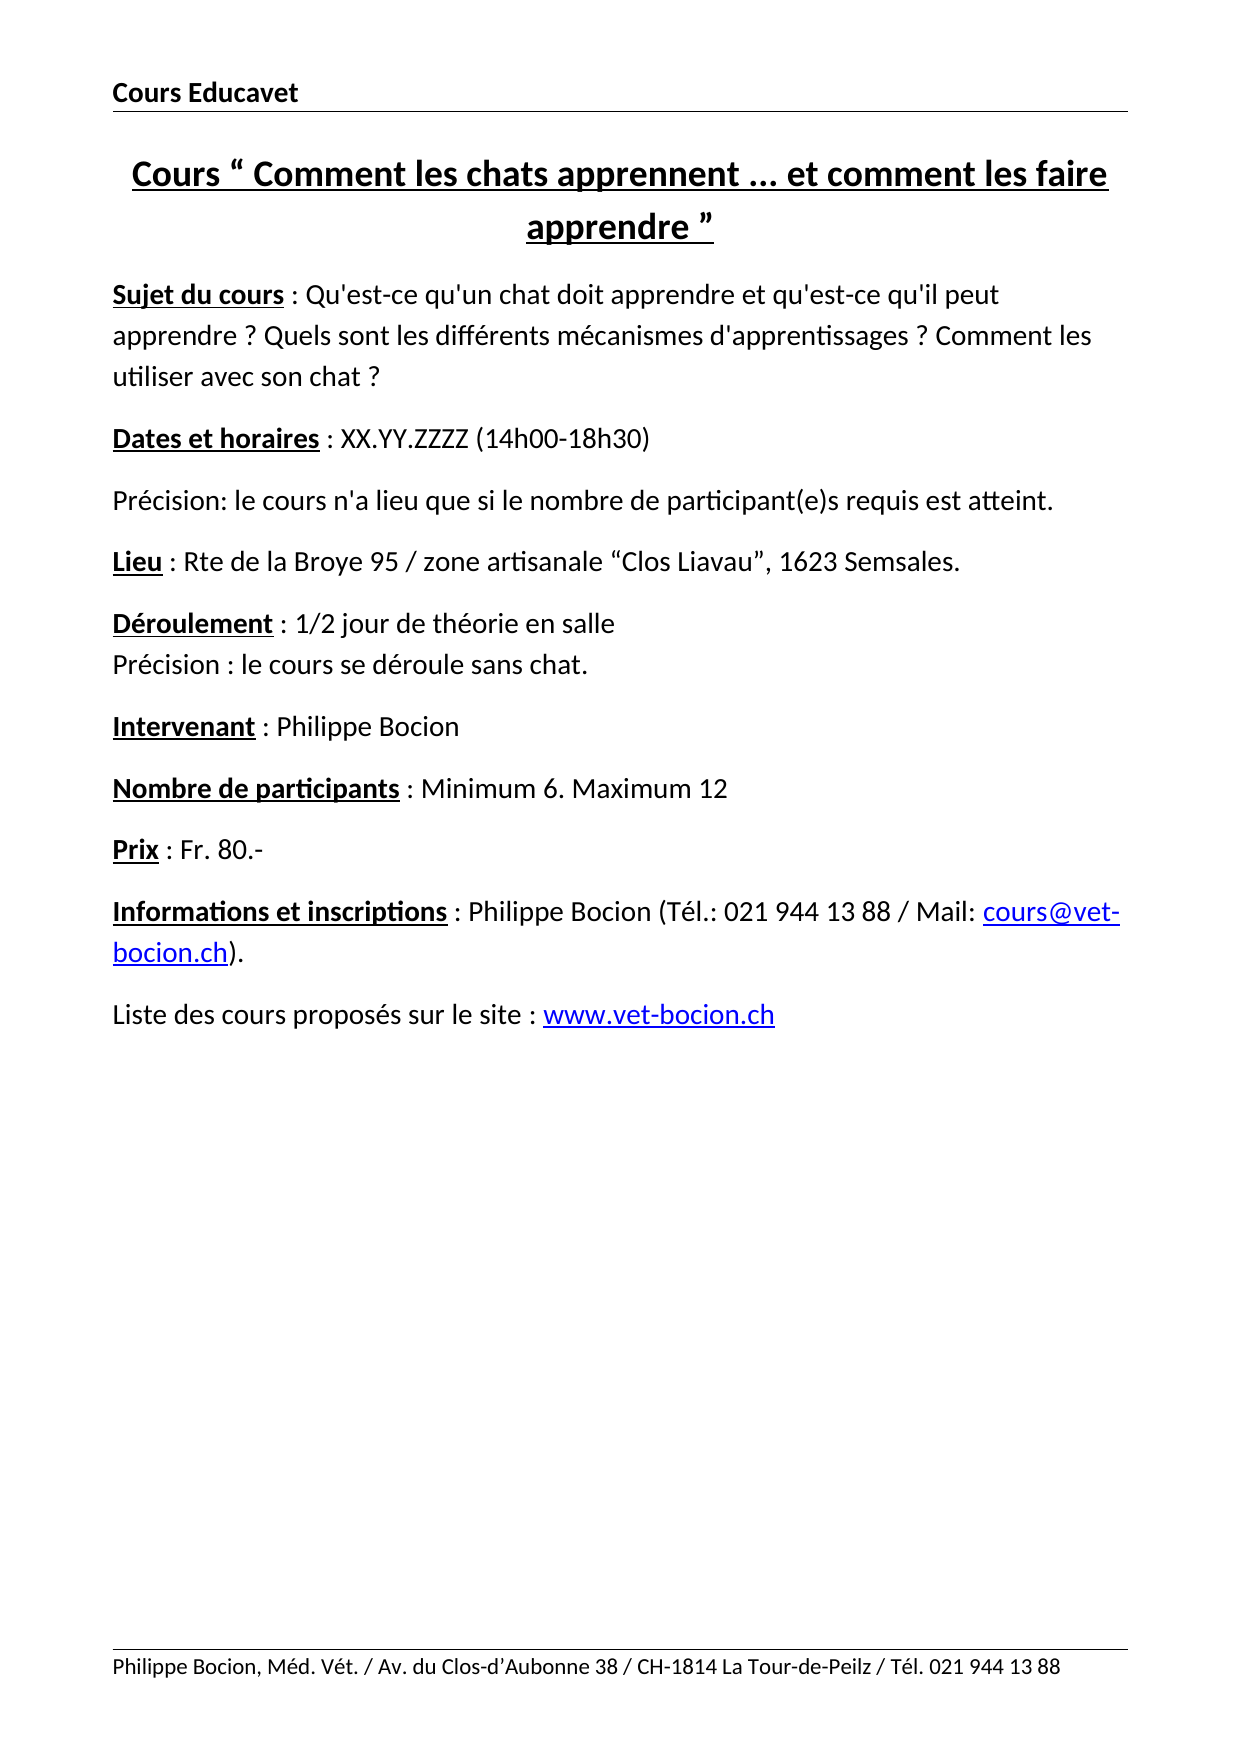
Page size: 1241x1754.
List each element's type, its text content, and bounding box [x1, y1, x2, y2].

text Informations et inscriptions : Philippe Bocion (Tél.: 021 944 13 88 / Mail: cours@vet-bocion.ch). [112, 893, 1128, 970]
text Lieu : Rte de la Broye 95 / zone artisanale “Clos Liavau”, 1623 Semsales. [112, 543, 1128, 579]
text Nombre de participants : Minimum 6. Maximum 12 [112, 770, 1128, 805]
text Précision: le cours n'a lieu que si le nombre de participant(e)s requis est atteint. [112, 482, 1128, 517]
text Déroulement : 1/2 jour de théorie en salle Précision : le cours se déroule sans chat. [112, 605, 1128, 682]
text Liste des cours proposés sur le site : www.vet-bocion.ch [112, 996, 1128, 1032]
text Sujet du cours : Qu'est-ce qu'un chat doit apprendre et qu'est-ce qu'il peut apprendre ? Quels sont les différents mécanismes d'apprentissages ? Comment les utiliser avec son chat ? [112, 276, 1128, 394]
text Cours “ Comment les chats apprennent ... et comment les faire apprendre ” [112, 150, 1128, 248]
text Dates et horaires : XX.YY.ZZZZ (14h00-18h30) [112, 420, 1128, 456]
text Prix : Fr. 80.- [112, 831, 1128, 867]
text Intervenant : Philippe Bocion [112, 708, 1128, 743]
